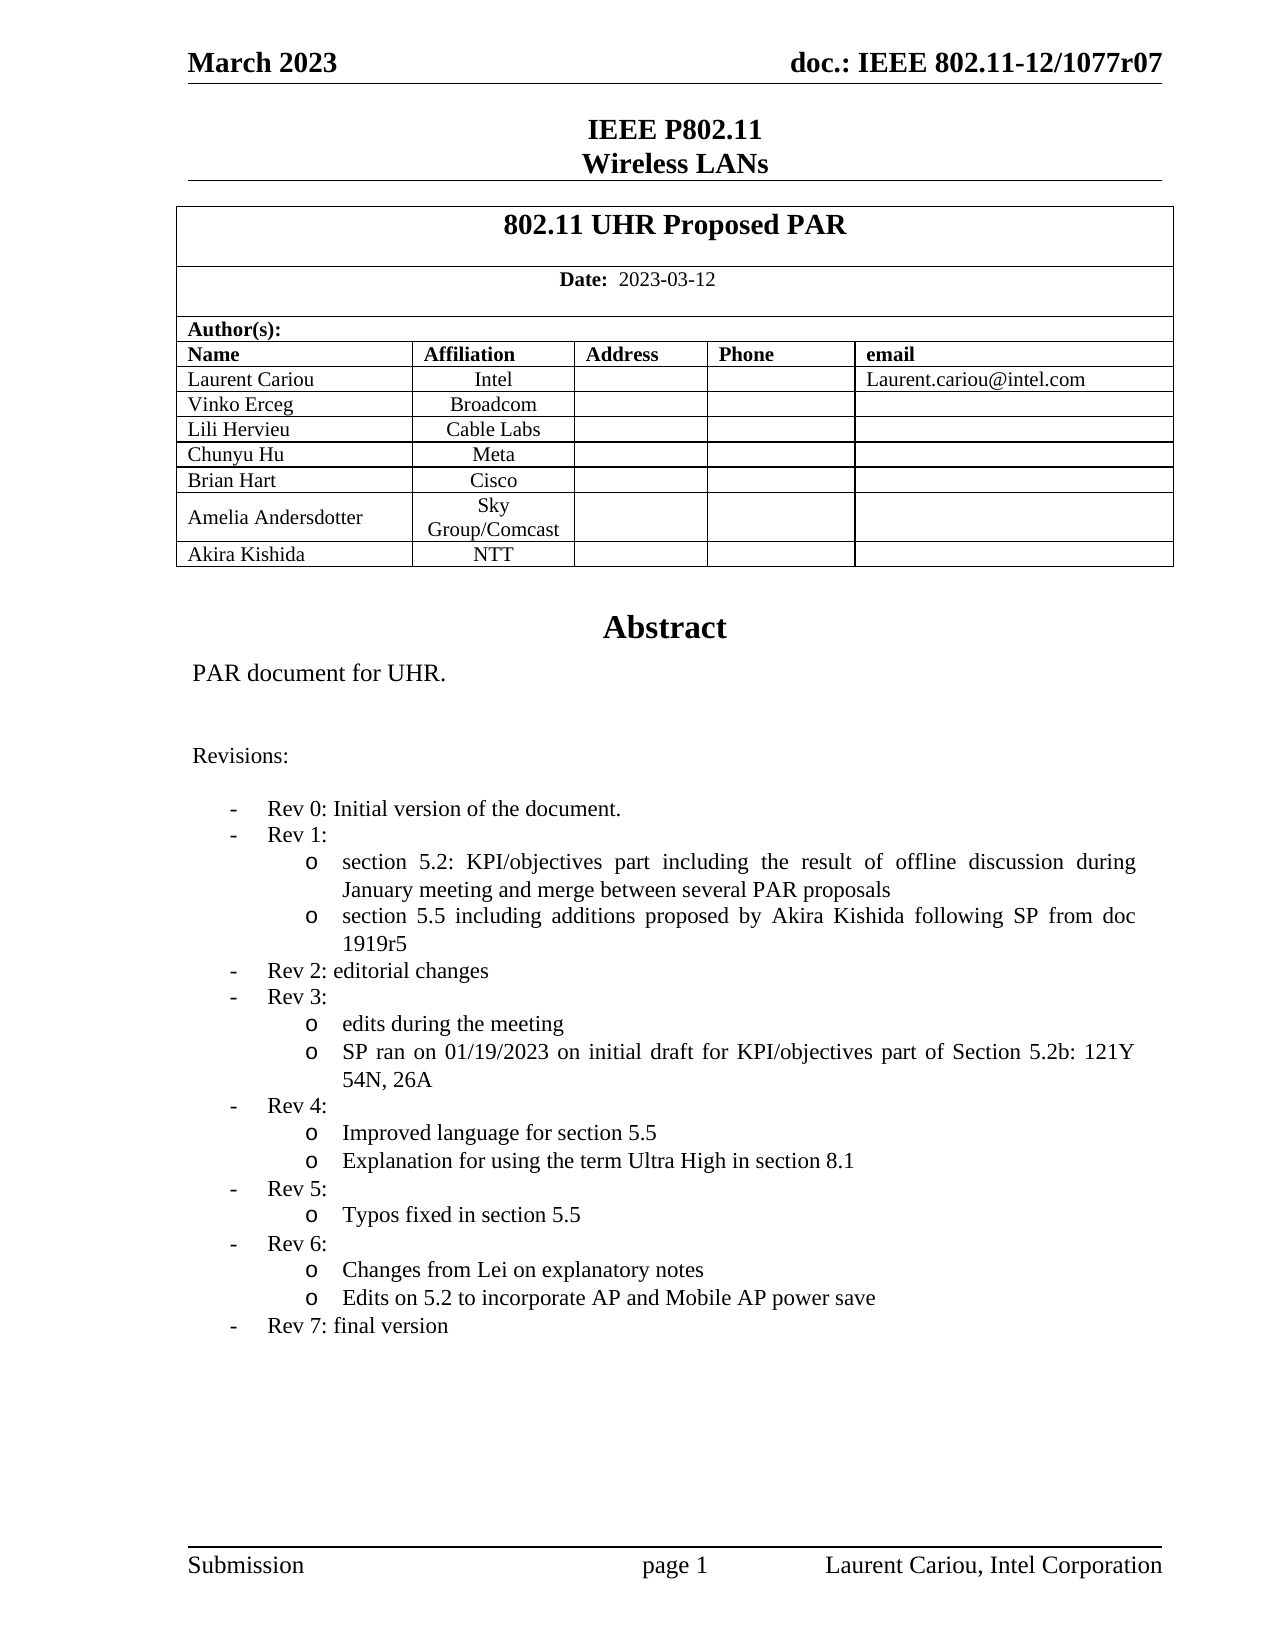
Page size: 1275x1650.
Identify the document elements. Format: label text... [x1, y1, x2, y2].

table_cell NTT [413, 542, 574, 566]
table_cell Chunyu Hu [177, 443, 412, 466]
table_cell Lili Hervieu [177, 417, 412, 441]
table_cell [575, 493, 707, 541]
table_cell email [856, 342, 1173, 366]
table_cell Address [575, 342, 707, 366]
table_cell [575, 443, 707, 466]
table_cell [708, 392, 854, 416]
table_cell Cisco [413, 468, 574, 492]
table_cell Laurent.cariou@intel.com [856, 367, 1173, 391]
table_cell [575, 392, 707, 416]
table_cell Date: 2023-03-12 [177, 267, 1173, 316]
table_cell [856, 392, 1173, 416]
table_cell [856, 417, 1173, 441]
table_cell Brian Hart [177, 468, 412, 492]
table_cell Sky Group/Comcast [413, 493, 574, 541]
table_cell [708, 542, 854, 566]
table_cell Cable Labs [413, 417, 574, 441]
table_cell [708, 493, 854, 541]
table_cell Laurent Cariou [177, 367, 412, 391]
table_cell Intel [413, 367, 574, 391]
table_cell [575, 542, 707, 566]
table_cell Phone [708, 342, 854, 366]
table_cell [708, 468, 854, 492]
table_cell Akira Kishida [177, 542, 412, 566]
table_cell Meta [413, 443, 574, 466]
table_cell [708, 417, 854, 441]
table_cell Vinko Erceg [177, 392, 412, 416]
table_cell [856, 443, 1173, 466]
table_cell [708, 367, 854, 391]
table_cell [575, 468, 707, 492]
table_cell Author(s): [177, 317, 1173, 341]
table_cell Broadcom [413, 392, 574, 416]
table_cell [856, 542, 1173, 566]
table_cell Name [177, 342, 412, 366]
table_cell [575, 367, 707, 391]
text IEEE P802.11 Wireless LANs [187, 112, 1162, 181]
table_cell [575, 417, 707, 441]
table_cell [856, 468, 1173, 492]
table_cell Affiliation [413, 342, 574, 366]
table_cell Amelia Andersdotter [177, 493, 412, 541]
table_cell [708, 443, 854, 466]
table_header 802.11 UHR Proposed PAR [177, 207, 1173, 266]
table_cell [856, 493, 1173, 541]
